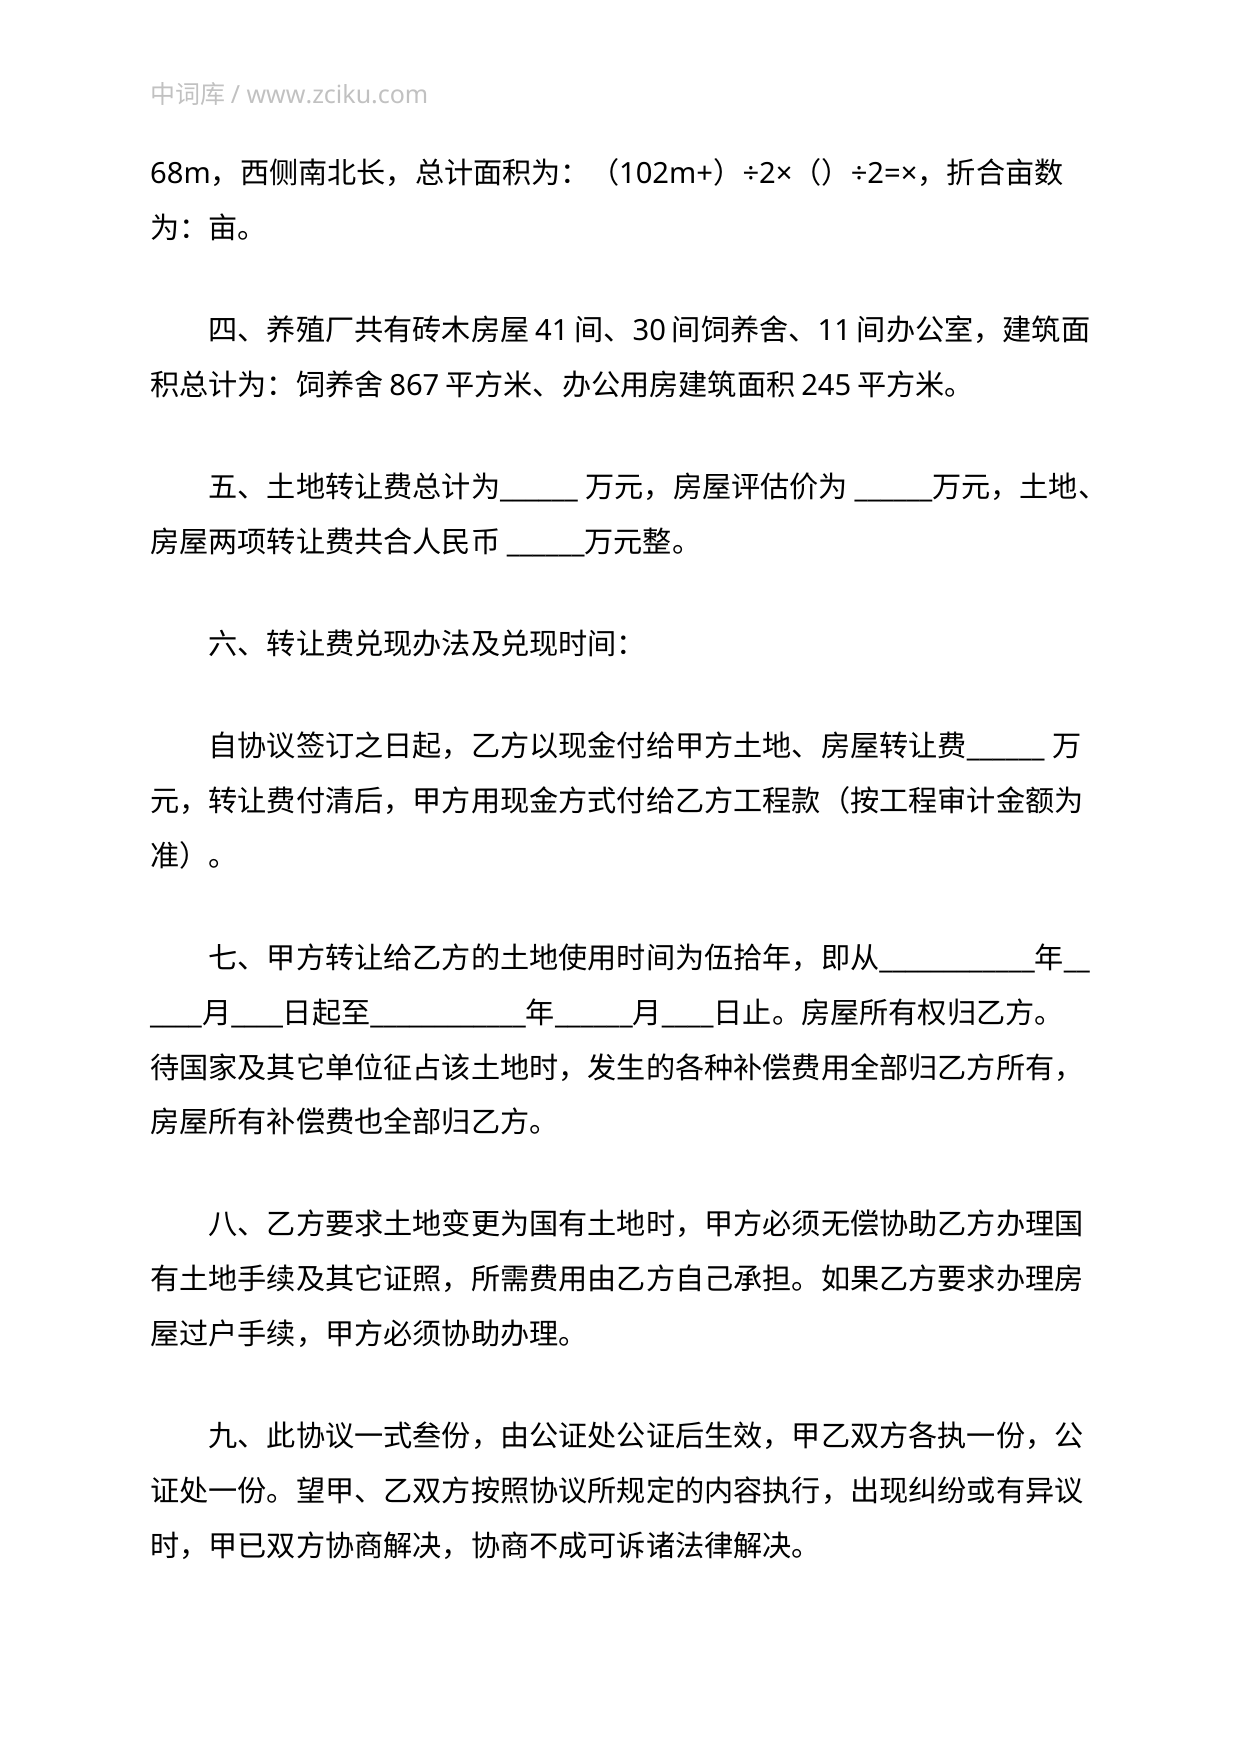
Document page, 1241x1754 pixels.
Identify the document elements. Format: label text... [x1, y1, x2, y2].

text 五、土地转让费总计为______ 万元，房屋评估价为 ______万元，土地、房屋两项转让费共合人民币 ______万元整。 [150, 464, 1090, 561]
text 六、转让费兑现办法及兑现时间： [150, 621, 1090, 663]
text 自协议签订之日起，乙方以现金付给甲方土地、房屋转让费______ 万元，转让费付清后，甲方用现金方式付给乙方工程款（按工程审计金额为准）。 [150, 722, 1090, 875]
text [150, 150, 1090, 247]
text 九、此协议一式叁份，由公证处公证后生效，甲乙双方各执一份，公证处一份。望甲、乙双方按照协议所规定的内容执行，出现纠纷或有异议时，甲已双方协商解决，协商不成可诉诸法律解决。 [150, 1412, 1090, 1564]
text 七、甲方转让给乙方的土地使用时间为伍拾年，即从____________年______月____日起至____________年______月____日止。房屋所有权归乙方。待国家及其它单位征占该土地时，发生的各种补偿费用全部归乙方所有，房屋所有补偿费也全部归乙方。 [150, 934, 1090, 1141]
text 四、养殖厂共有砖木房屋41间、30间饲养舍、11间办公室，建筑面积总计为：饲养舍867平方米、办公用房建筑面积245平方米。 [150, 307, 1090, 404]
text 八、乙方要求土地变更为国有土地时，甲方必须无偿协助乙方办理国有土地手续及其它证照，所需费用由乙方自己承担。如果乙方要求办理房屋过户手续，甲方必须协助办理。 [150, 1201, 1090, 1353]
